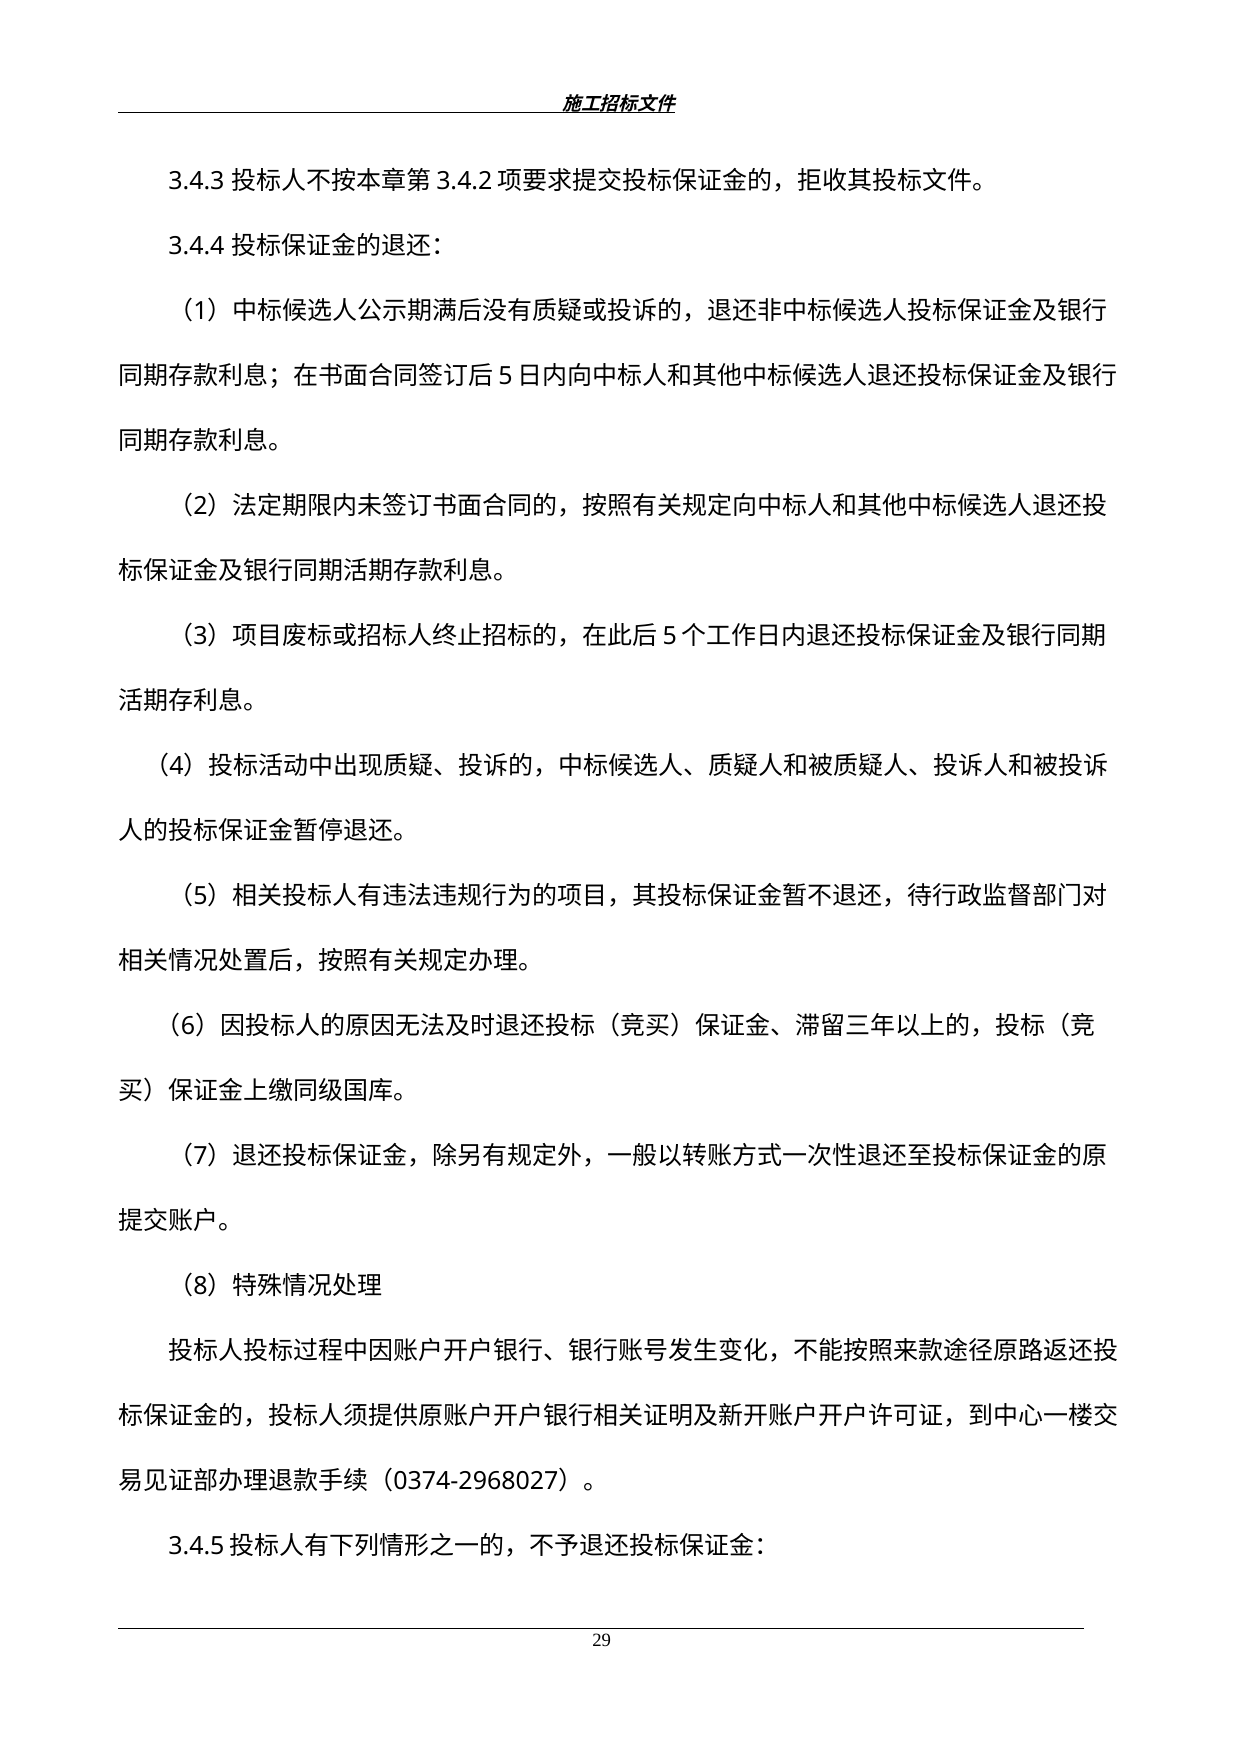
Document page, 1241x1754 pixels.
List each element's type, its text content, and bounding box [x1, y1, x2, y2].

text （7）退还投标保证金，除另有规定外，一般以转账方式一次性退还至投标保证金的原提交账户。 [118, 1121, 1122, 1251]
text 投标人投标过程中因账户开户银行、银行账号发生变化，不能按照来款途径原路返还投标保证金的，投标人须提供原账户开户银行相关证明及新开账户开户许可证，到中心一楼交易见证部办理退款手续（0374-2968027）。 [118, 1316, 1122, 1511]
text （2）法定期限内未签订书面合同的，按照有关规定向中标人和其他中标候选人退还投标保证金及银行同期活期存款利息。 [118, 471, 1122, 601]
text 3.4.3 投标人不按本章第3.4.2项要求提交投标保证金的，拒收其投标文件。 [118, 146, 1122, 211]
text （8）特殊情况处理 [118, 1251, 1122, 1316]
text （3）项目废标或招标人终止招标的，在此后5个工作日内退还投标保证金及银行同期活期存利息。 （4）投标活动中出现质疑、投诉的，中标候选人、质疑人和被质疑人、投诉人和被投诉人的投标保证金暂停退还。 [118, 601, 1122, 861]
text （5）相关投标人有违法违规行为的项目，其投标保证金暂不退还，待行政监督部门对相关情况处置后，按照有关规定办理。 [118, 861, 1122, 991]
text 3.4.5投标人有下列情形之一的，不予退还投标保证金： [118, 1511, 1122, 1576]
text 3.4.4 投标保证金的退还： [118, 211, 1122, 276]
text （1）中标候选人公示期满后没有质疑或投诉的，退还非中标候选人投标保证金及银行同期存款利息；在书面合同签订后5日内向中标人和其他中标候选人退还投标保证金及银行同期存款利息。 [118, 276, 1122, 471]
text （6）因投标人的原因无法及时退还投标（竞买）保证金、滞留三年以上的，投标（竞买）保证金上缴同级国库。 [118, 991, 1122, 1121]
